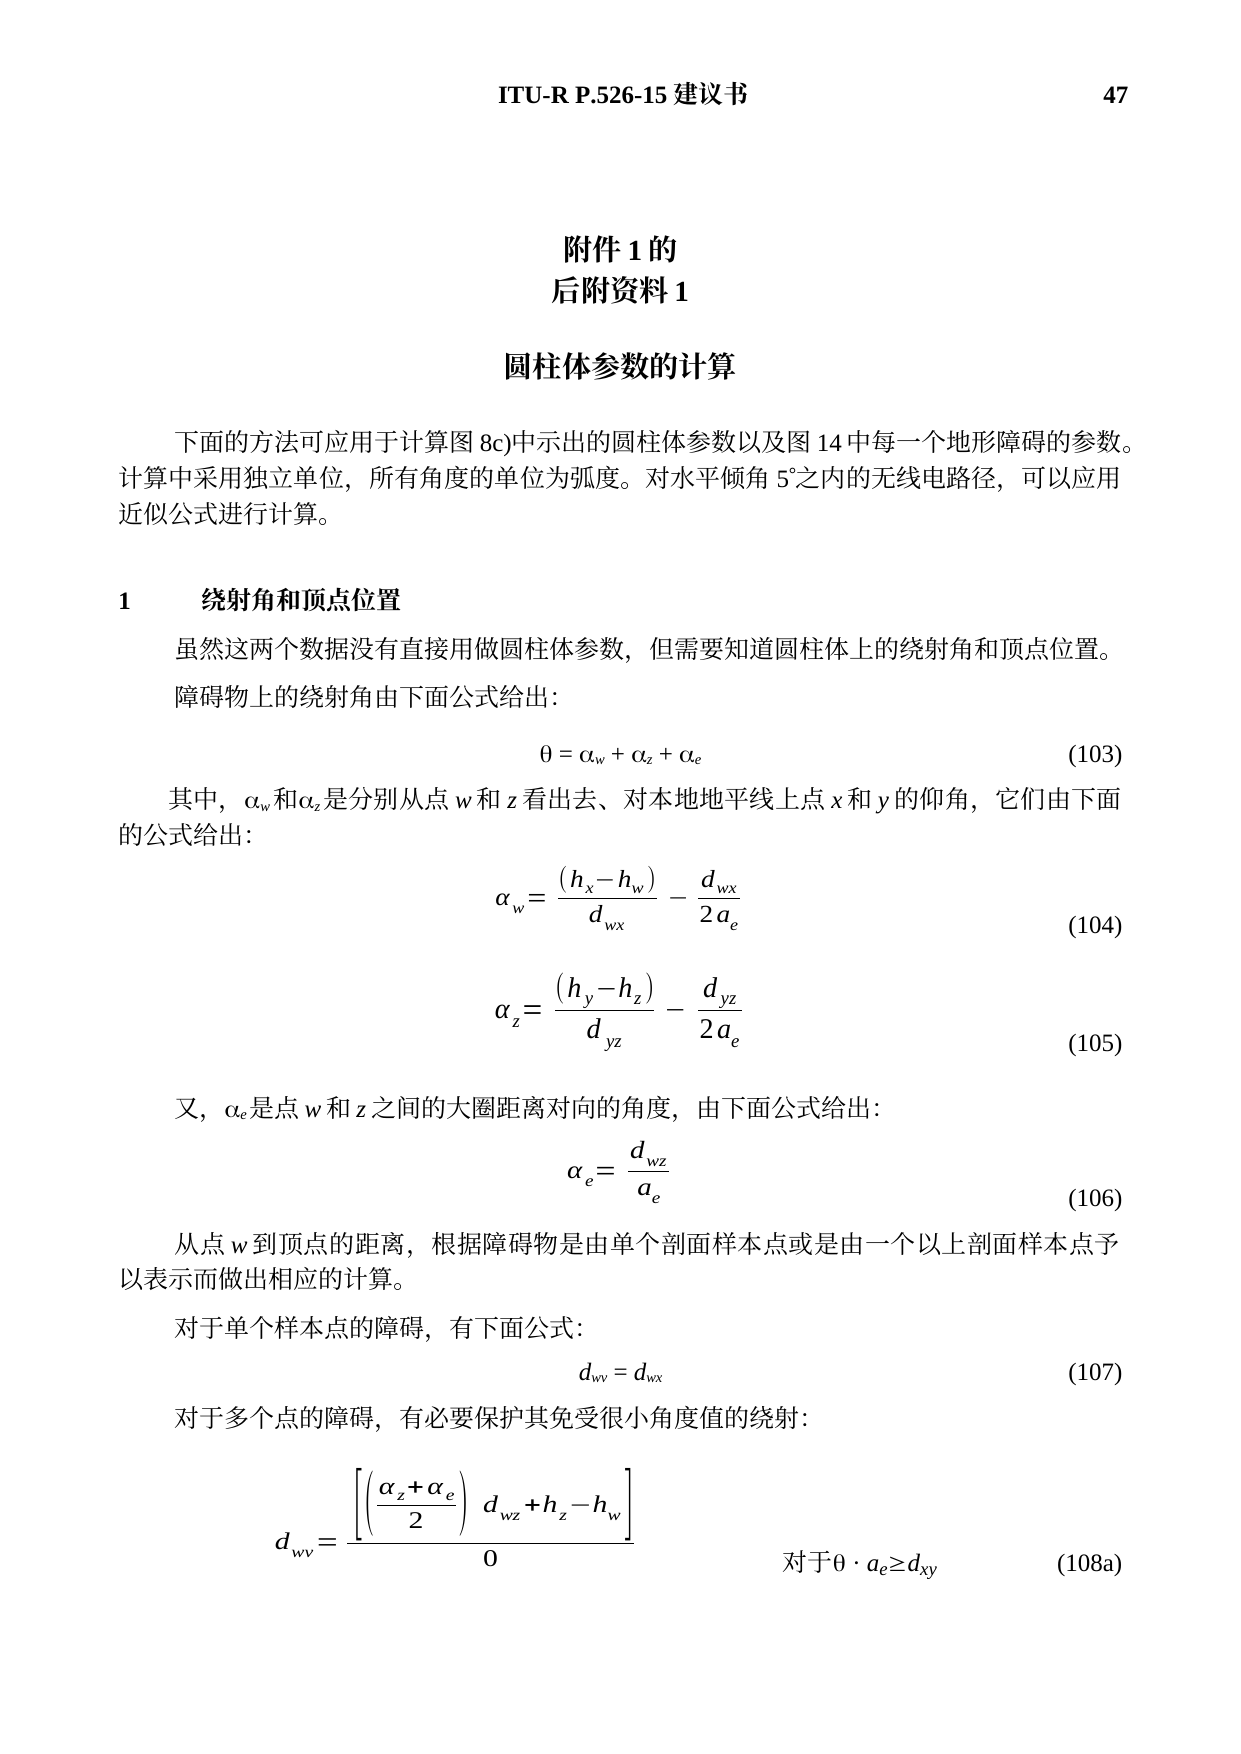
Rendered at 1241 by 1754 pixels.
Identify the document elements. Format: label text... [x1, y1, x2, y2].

text = w + z + e (103) [118, 739, 1122, 767]
subtitle 1 绕射角和顶点位置 [118, 581, 1122, 617]
text 障碍物上的绕射角由下面公式给出： [118, 678, 1122, 714]
text 对于多个点的障碍，有必要保护其免受很小角度值的绕射： [118, 1398, 1122, 1434]
text (104) [118, 864, 1122, 939]
text 其中，w和z是分别从点w和z看出去、对本地地平线上点x和y的仰角，它们由下面的公式给出： [118, 780, 1122, 852]
title 附件1的 后附资料1 圆柱体参数的计算 [118, 226, 1122, 386]
text (105) [118, 971, 1122, 1057]
text 从点w到顶点的距离，根据障碍物是由单个剖面样本点或是由一个以上剖面样本点予以表示而做出相应的计算。 [118, 1224, 1122, 1296]
text 对于单个样本点的障碍，有下面公式： [118, 1309, 1122, 1344]
title 下面的方法可应用于计算图8c)中示出的圆柱体参数以及图14中每一个地形障碍的参数。计算中采用独立单位，所有角度的单位为弧度。对水平倾角5之内的无线电路径，可以应用近似公式进行计算。 [118, 423, 1122, 531]
text dwv = dwx (107) [118, 1357, 1122, 1386]
text 虽然这两个数据没有直接用做圆柱体参数，但需要知道圆柱体上的绕射角和顶点位置。 [118, 629, 1122, 665]
text 又，e是点w和z之间的大圈距离对向的角度，由下面公式给出： [118, 1088, 1122, 1124]
text (106) [118, 1137, 1122, 1212]
text 对于 · aedxy (108a) [118, 1466, 1122, 1580]
